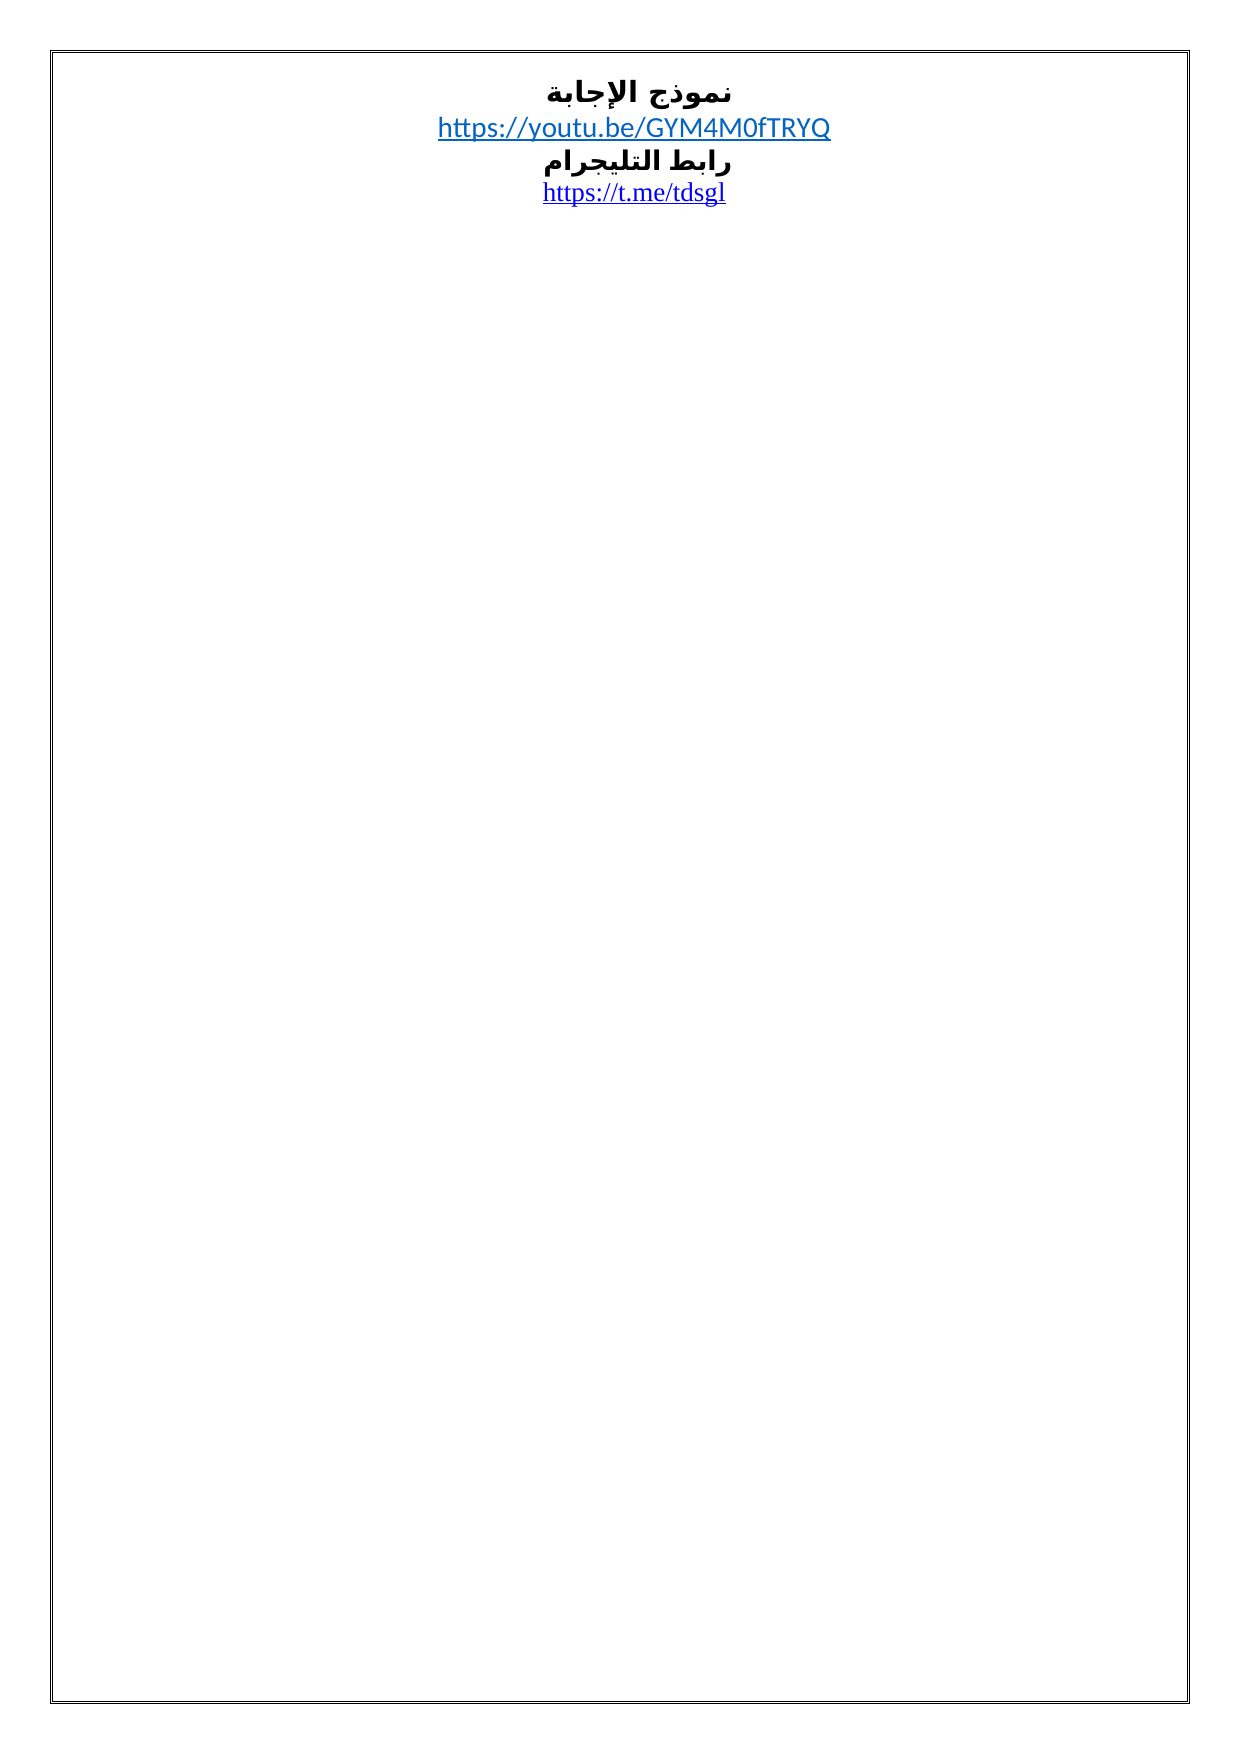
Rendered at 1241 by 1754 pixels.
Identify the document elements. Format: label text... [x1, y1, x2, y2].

text https://youtu.be/GYM4M0fTRYQ [103, 109, 1165, 144]
text https://t.me/tdsgl [103, 176, 1165, 207]
text رابط التليجرام [103, 144, 1165, 176]
text نموذج الإجابة [103, 75, 1165, 109]
